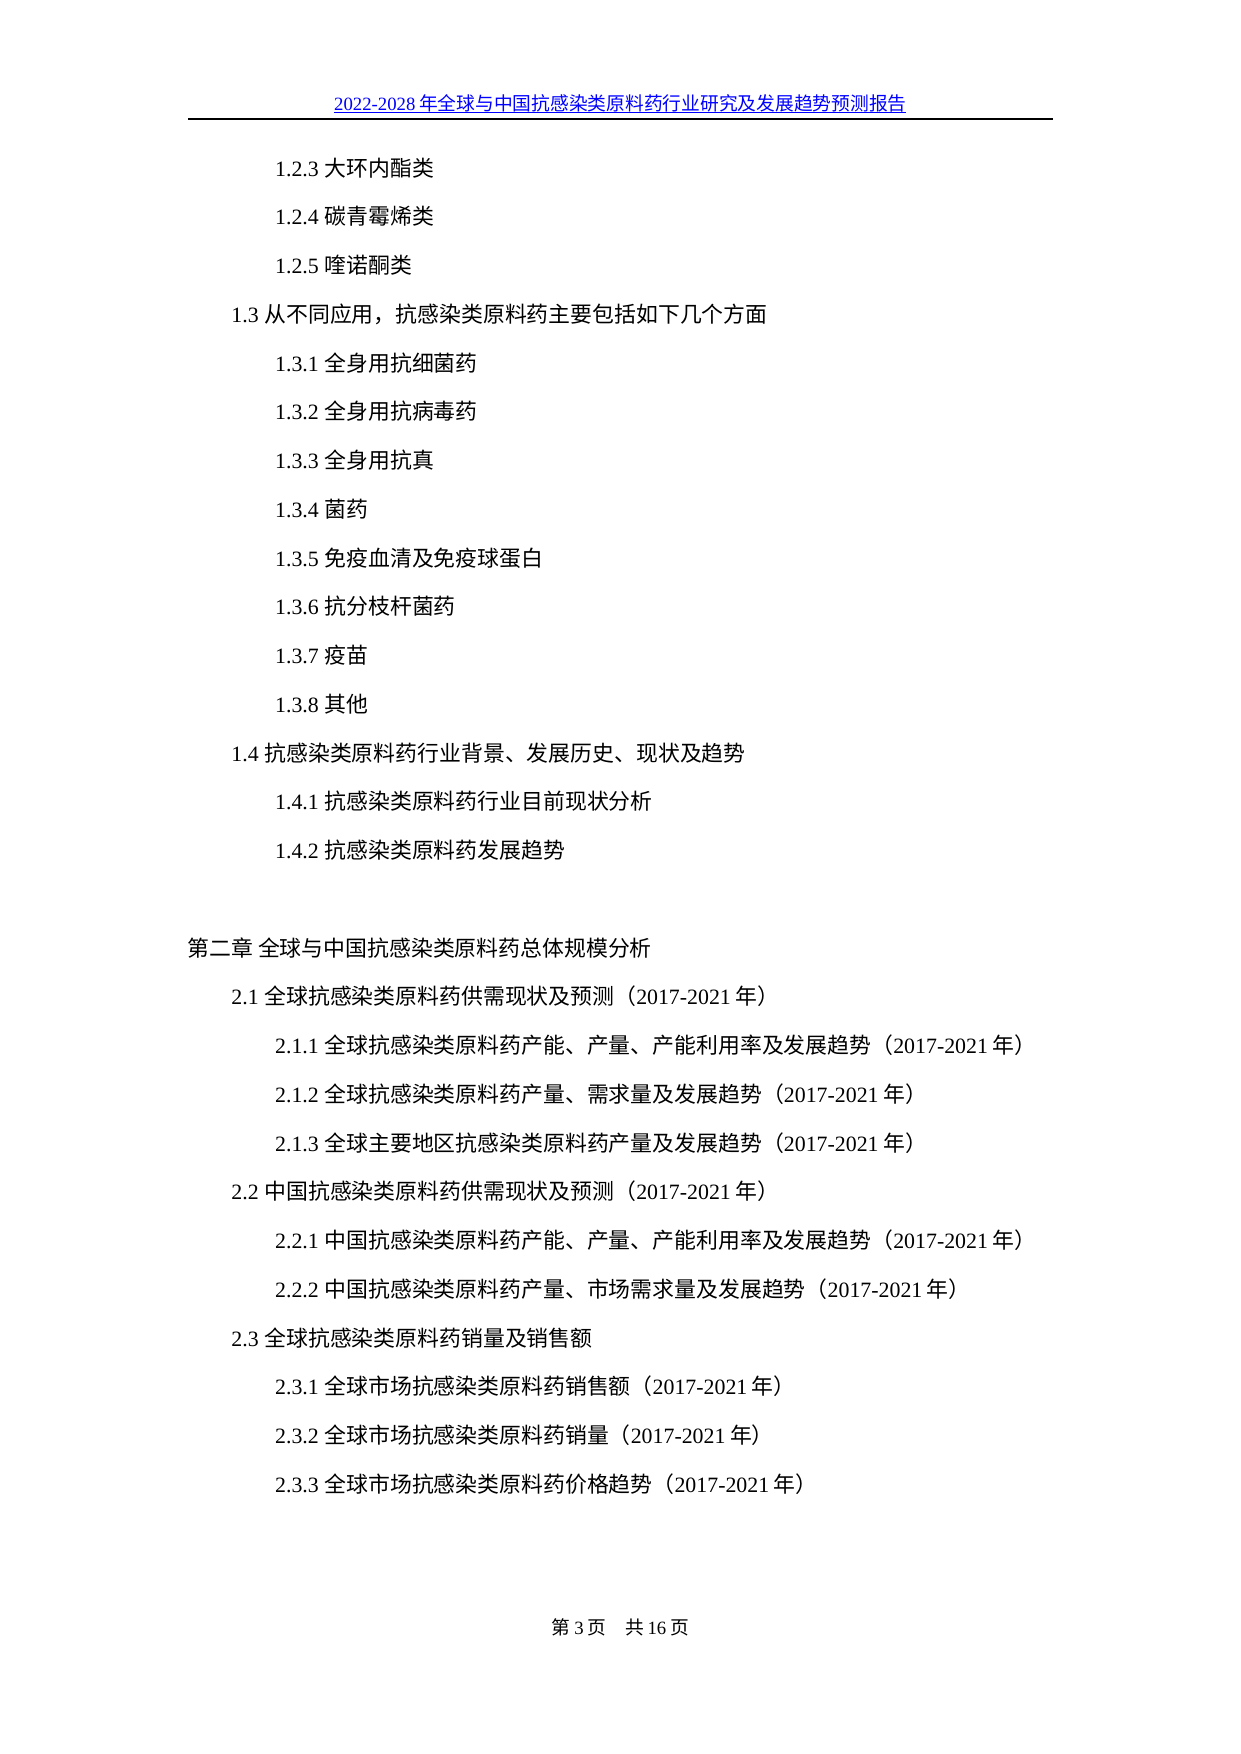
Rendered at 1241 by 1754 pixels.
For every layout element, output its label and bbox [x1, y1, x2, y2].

text [187, 150, 1053, 1499]
